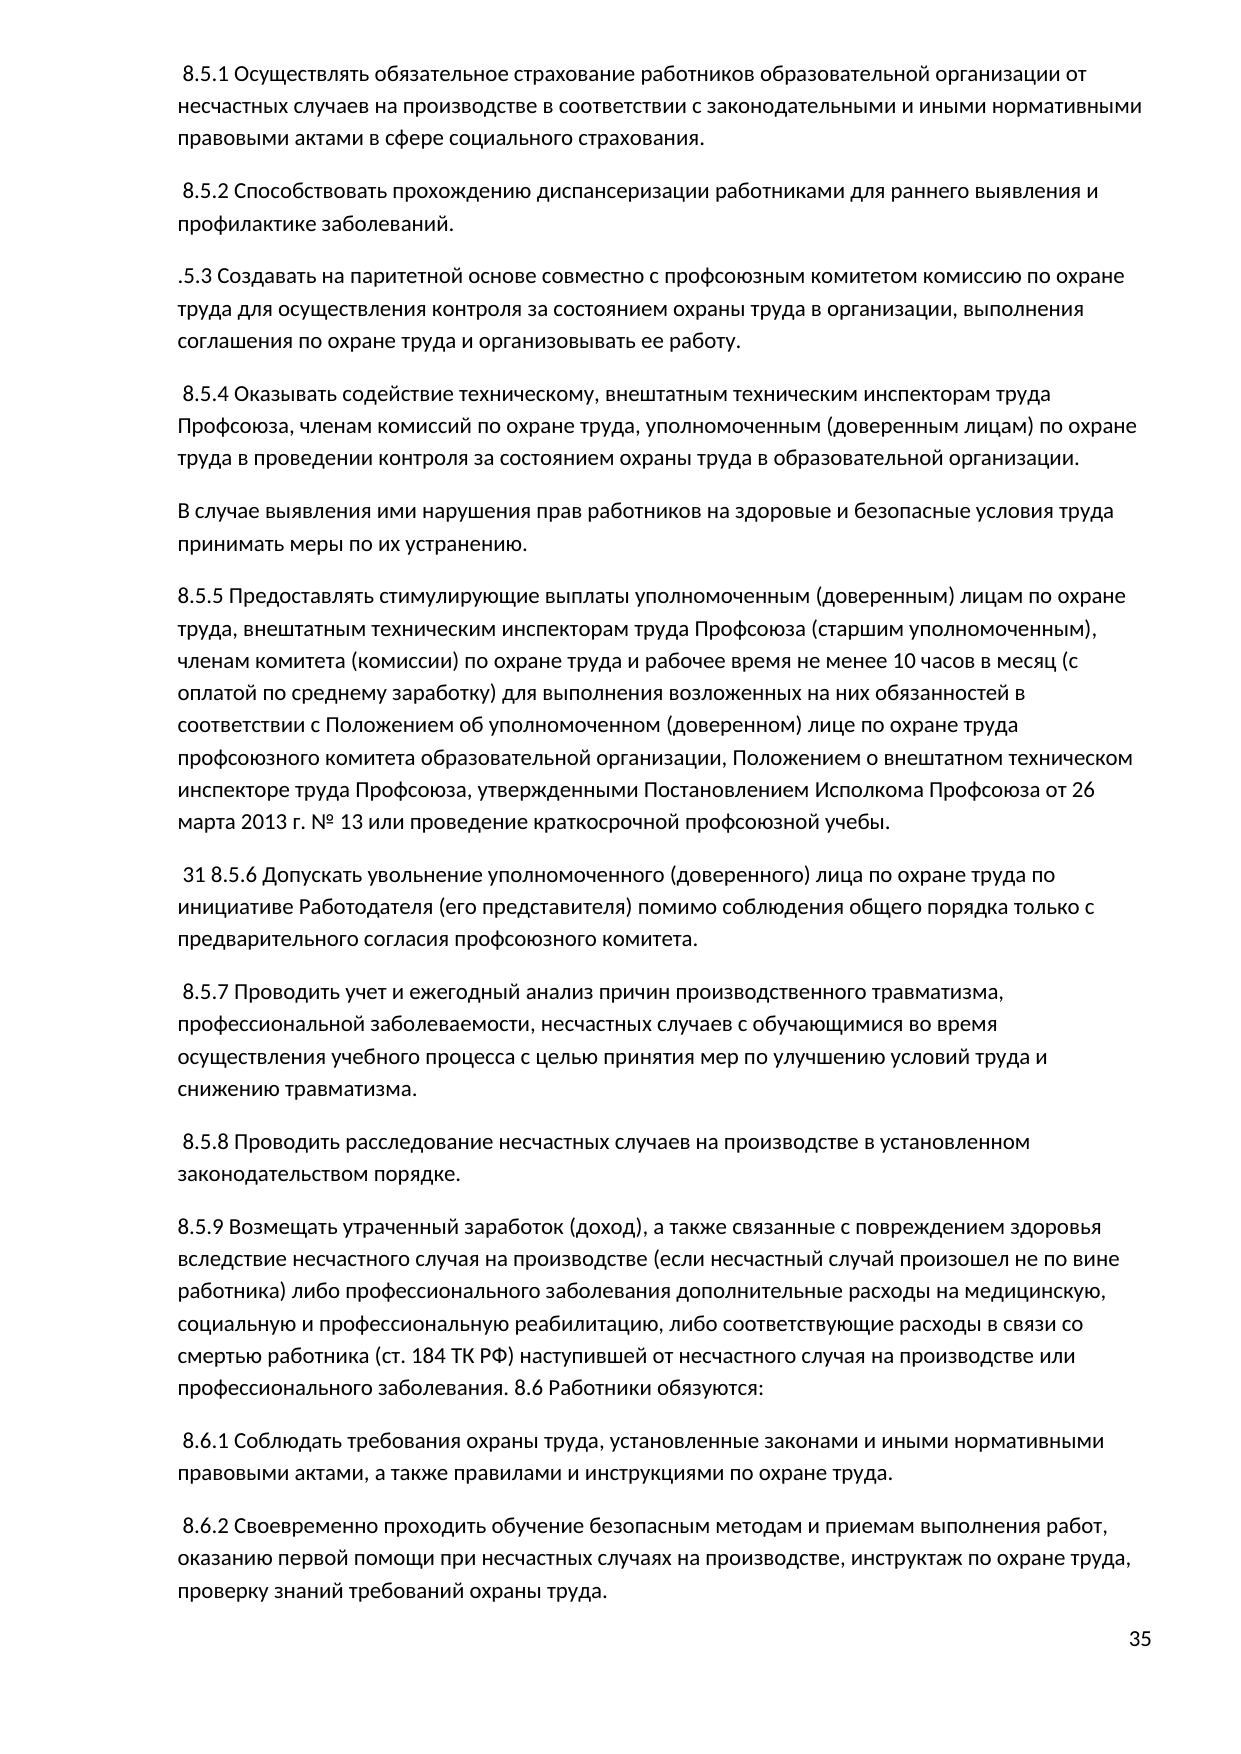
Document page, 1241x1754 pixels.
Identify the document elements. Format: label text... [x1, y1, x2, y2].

text 8.5.8 Проводить расследование несчастных случаев на производстве в установленном законодательством порядке. [177, 1127, 1152, 1187]
text .5.3 Создавать на паритетной основе совместно с профсоюзным комитетом комиссию по охране труда для осуществления контроля за состоянием охраны труда в организации, выполнения соглашения по охране труда и организовывать ее работу. [177, 262, 1152, 354]
text 8.5.7 Проводить учет и ежегодный анализ причин производственного травматизма, профессиональной заболеваемости, несчастных случаев с обучающимися во время осуществления учебного процесса с целью принятия мер по улучшению условий труда и снижению травматизма. [177, 977, 1152, 1102]
text 8.5.2 Способствовать прохождению диспансеризации работниками для раннего выявления и профилактике заболеваний. [177, 176, 1152, 237]
text В случае выявления ими нарушения прав работников на здоровые и безопасные условия труда принимать меры по их устранению. [177, 496, 1152, 557]
text 8.5.4 Оказывать содействие техническому, внештатным техническим инспекторам труда Профсоюза, членам комиссий по охране труда, уполномоченным (доверенным лицам) по охране труда в проведении контроля за состоянием охраны труда в образовательной организации. [177, 379, 1152, 471]
text 8.6.1 Соблюдать требования охраны труда, установленные законами и иными нормативными правовыми актами, а также правилами и инструкциями по охране труда. [177, 1426, 1152, 1486]
text 31 8.5.6 Допускать увольнение уполномоченного (доверенного) лица по охране труда по инициативе Работодателя (его представителя) помимо соблюдения общего порядка только с предварительного согласия профсоюзного комитета. [177, 860, 1152, 952]
text 8.5.5 Предоставлять стимулирующие выплаты уполномоченным (доверенным) лицам по охране труда, внештатным техническим инспекторам труда Профсоюза (старшим уполномоченным), членам комитета (комиссии) по охране труда и рабочее время не менее 10 часов в месяц (с оплатой по среднему заработку) для выполнения возложенных на них обязанностей в соответствии с Положением об уполномоченном (доверенном) лице по охране труда профсоюзного комитета образовательной организации, Положением о внештатном техническом инспекторе труда Профсоюза, утвержденными Постановлением Исполкома Профсоюза от 26 марта 2013 г. № 13 или проведение краткосрочной профсоюзной учебы. [177, 582, 1152, 835]
text 8.5.9 Возмещать утраченный заработок (доход), а также связанные с повреждением здоровья вследствие несчастного случая на производстве (если несчастный случай произошел не по вине работника) либо профессионального заболевания дополнительные расходы на медицинскую, социальную и профессиональную реабилитацию, либо соответствующие расходы в связи со смертью работника (ст. 184 ТК РФ) наступившей от несчастного случая на производстве или профессионального заболевания. 8.6 Работники обязуются: [177, 1212, 1152, 1401]
text 8.5.1 Осуществлять обязательное страхование работников образовательной организации от несчастных случаев на производстве в соответствии с законодательными и иными нормативными правовыми актами в сфере социального страхования. [177, 59, 1152, 151]
text 8.6.2 Своевременно проходить обучение безопасным методам и приемам выполнения работ, оказанию первой помощи при несчастных случаях на производстве, инструктаж по охране труда, проверку знаний требований охраны труда. [177, 1511, 1152, 1604]
